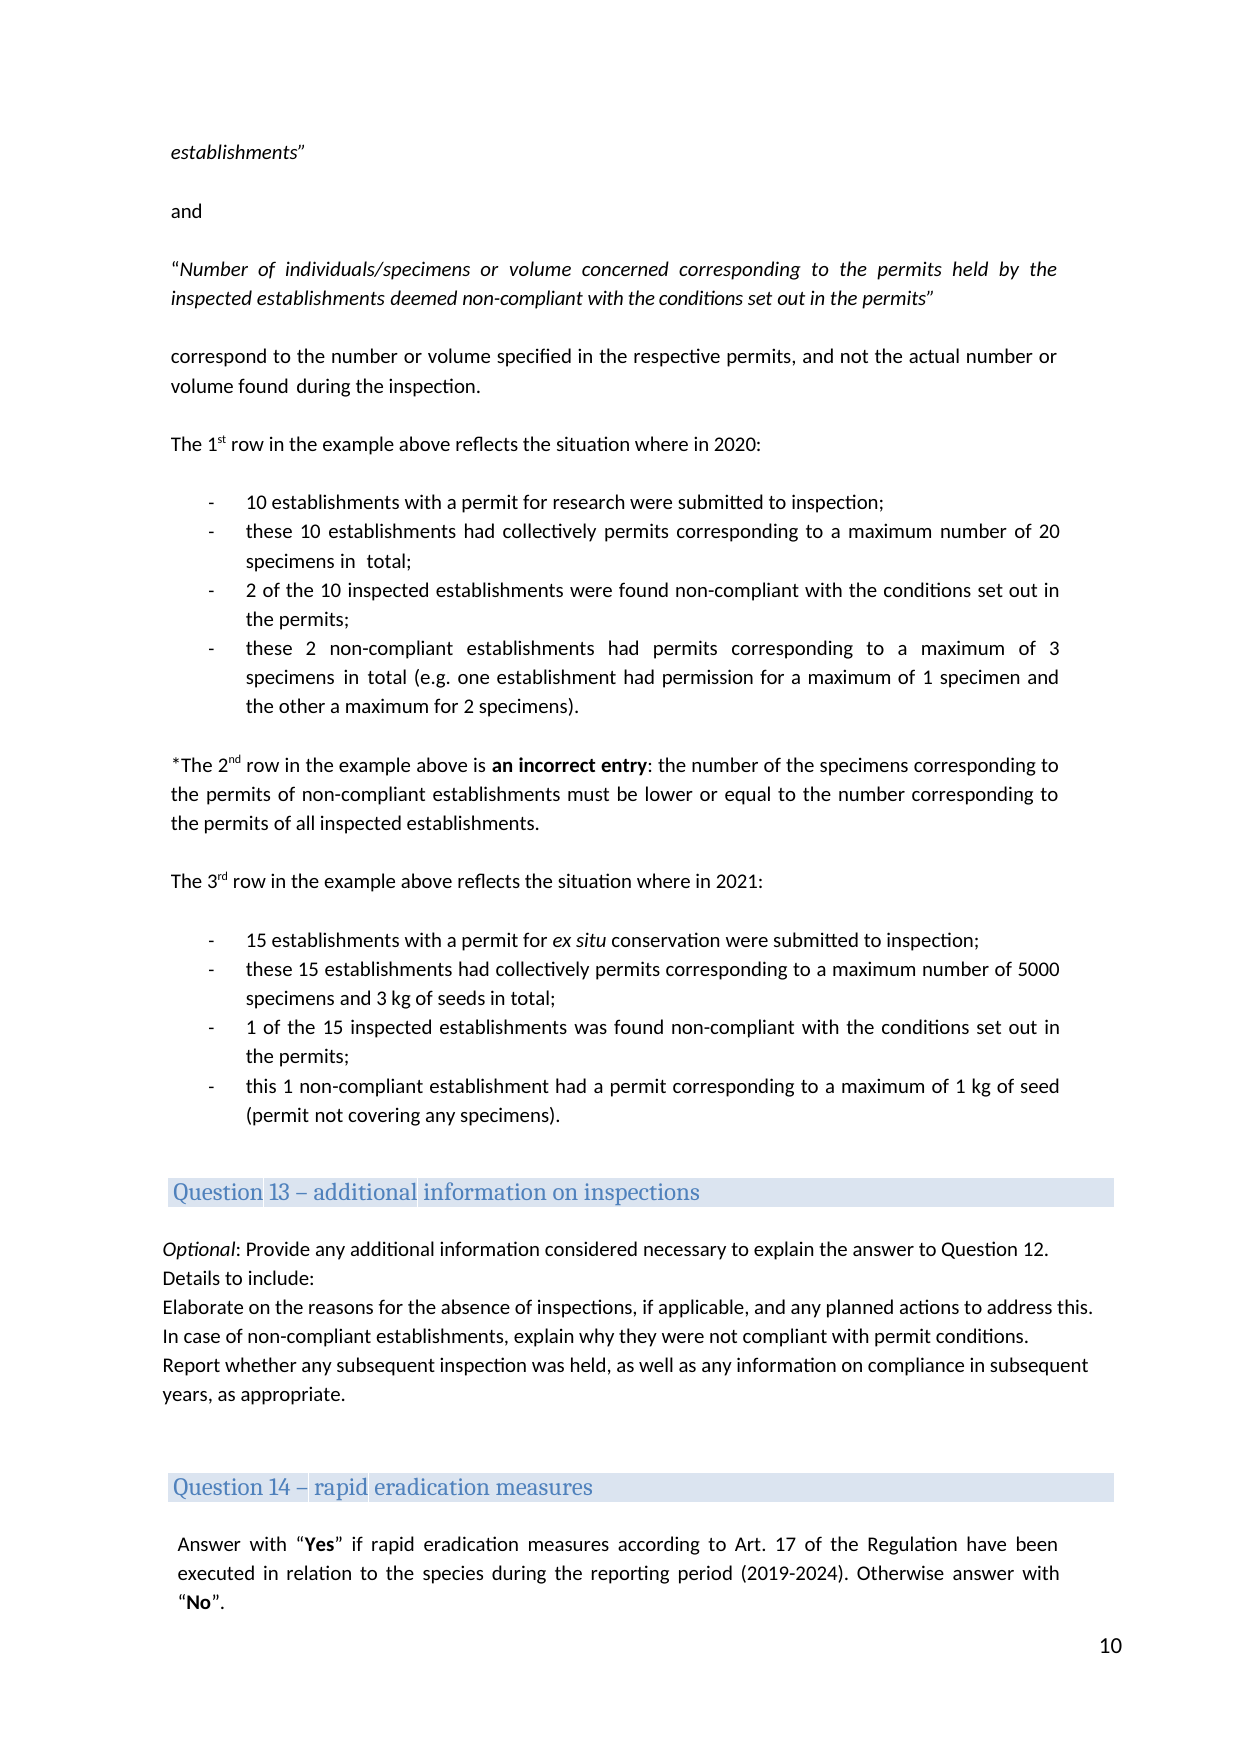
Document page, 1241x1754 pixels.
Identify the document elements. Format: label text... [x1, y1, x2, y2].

text In case of non-compliant establishments, explain why they were not compliant with permit conditions. [162, 1323, 1122, 1349]
text Report whether any subsequent inspection was held, as well as any information on compliance in subsequent years, as appropriate. [162, 1352, 1122, 1407]
text *The 2nd row in the example above is an incorrect entry: the number of the specimens corresponding to the permits of non-compliant establishments must be lower or equal to the number corresponding to the permits of all inspected establishments. [171, 752, 1060, 836]
list 1 of the 15 inspected establishments was found non-compliant with the conditions set out in the permits; [208, 1014, 1060, 1069]
text The 3rd row in the example above reflects the situation where in 2021: [171, 869, 1060, 894]
list 10 establishments with a permit for research were submitted to inspection; [208, 489, 1060, 515]
text The 1st row in the example above reflects the situation where in 2020: [171, 431, 1060, 457]
list 15 establishments with a permit for ex situ conservation were submitted to inspection; [208, 927, 1060, 952]
text Answer with “Yes” if rapid eradication measures according to Art. 17 of the Regulation have been executed in relation to the species during the reporting period (2019-2024). Otherwise answer with “No”. [177, 1531, 1060, 1615]
text Elaborate on the reasons for the absence of inspections, if applicable, and any planned actions to address this. [162, 1294, 1122, 1319]
list these 15 establishments had collectively permits corresponding to a maximum number of 5000 specimens and 3 kg of seeds in total; [208, 956, 1060, 1011]
list Optional: Provide any additional information considered necessary to explain the answer to Question 12. [162, 1236, 1060, 1261]
list 2 of the 10 inspected establishments were found non-compliant with the conditions set out in the permits; [208, 577, 1060, 632]
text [171, 139, 1060, 165]
list these 2 non-compliant establishments had permits corresponding to a maximum of 3 specimens in total (e.g. one establishment had permission for a maximum of 1 specimen and the other a maximum for 2 specimens). [208, 635, 1060, 719]
list this 1 non-compliant establishment had a permit corresponding to a maximum of 1 kg of seed (permit not covering any specimens). [208, 1073, 1060, 1127]
text and [171, 198, 1060, 223]
text “Number of individuals/specimens or volume concerned corresponding to the permits held by the inspected establishments deemed non-compliant with the conditions set out in the permits” [171, 256, 1060, 311]
list these 10 establishments had collectively permits corresponding to a maximum number of 20 specimens in total; [208, 519, 1060, 573]
list Details to include: [162, 1265, 1060, 1290]
text correspond to the number or volume specified in the respective permits, and not the actual number or volume found during the inspection. [171, 344, 1060, 398]
